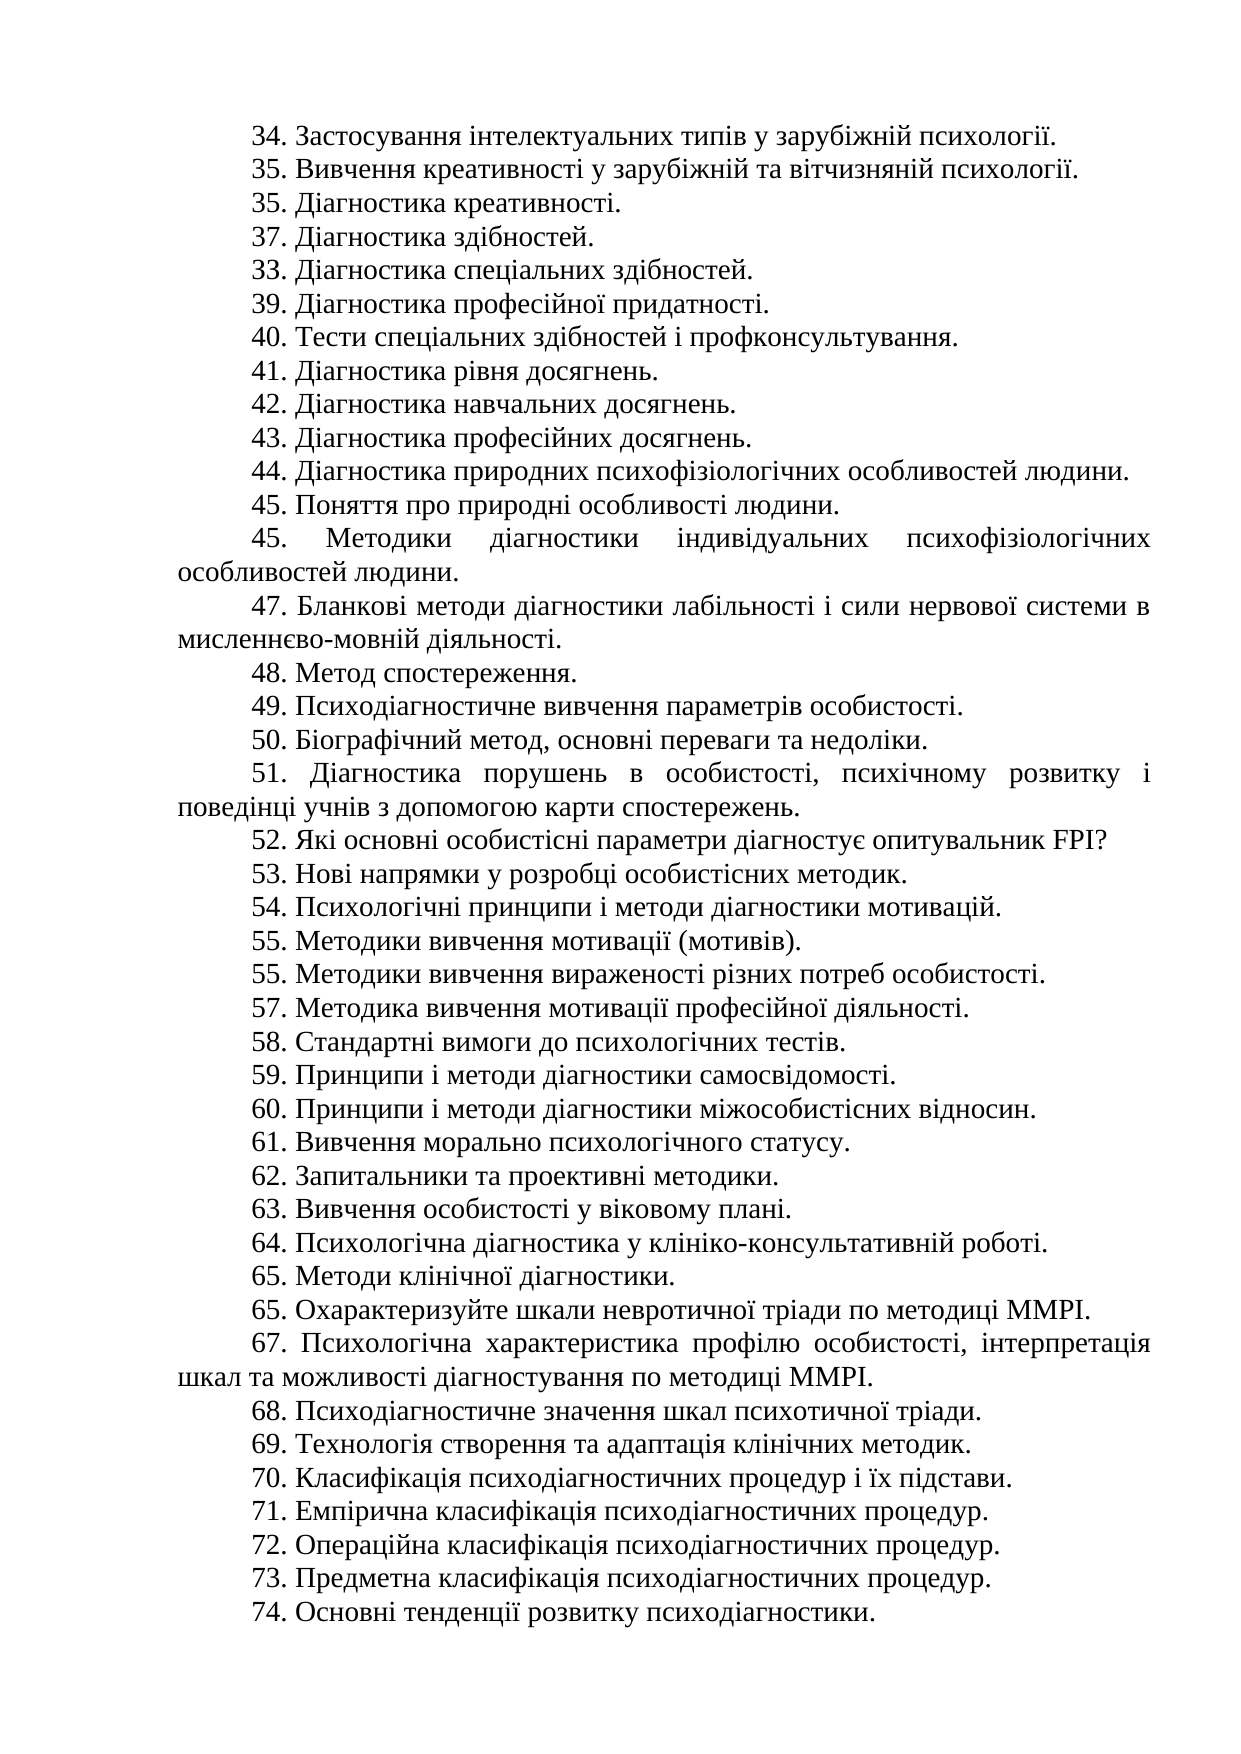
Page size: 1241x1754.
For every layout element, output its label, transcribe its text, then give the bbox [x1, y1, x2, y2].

text 35. Діагностика креативності. [177, 185, 1152, 219]
text 43. Діагностика професійних досягнень. [177, 420, 1152, 453]
text 52. Які основні особистісні параметри діагностує опитувальник FPI? [177, 822, 1152, 856]
text ЗЗ. Діагностика спеціальних здібностей. [177, 252, 1152, 286]
text 65. Охарактеризуйте шкали невротичної тріади по методиці ММРІ. [177, 1292, 1152, 1326]
text 44. Діагностика природних психофізіологічних особливостей людини. [177, 453, 1152, 487]
text 55. Методики вивчення мотивації (мотивів). [177, 923, 1152, 957]
text 54. Психологічні принципи і методи діагностики мотивацій. [177, 889, 1152, 923]
text 69. Технологія створення та адаптація клінічних методик. [177, 1426, 1152, 1460]
text 71. Емпірична класифікація психодіагностичних процедур. [177, 1493, 1152, 1527]
text 57. Методика вивчення мотивації професійної діяльності. [177, 990, 1152, 1024]
text 37. Діагностика здібностей. [177, 219, 1152, 252]
text 45. Поняття про природні особливості людини. [177, 487, 1152, 521]
text 60. Принципи і методи діагностики міжособистісних відносин. [177, 1091, 1152, 1124]
text 53. Нові напрямки у розробці особистісних методик. [177, 856, 1152, 889]
text 47. Бланкові методи діагностики лабільності і сили нервової системи в мисленнєво-мовній діяльності. [177, 588, 1152, 655]
text 63. Вивчення особистості у віковому плані. [177, 1191, 1152, 1225]
text 48. Метод спостереження. [177, 655, 1152, 688]
text 58. Стандартні вимоги до психологічних тестів. [177, 1024, 1152, 1057]
text 51. Діагностика порушень в особистості, психічному розвитку і поведінці учнів з допомогою карти спостережень. [177, 755, 1152, 822]
text 67. Психологічна характеристика профілю особистості, інтерпретація шкал та можливості діагностування по методиці ММРІ. [177, 1326, 1152, 1393]
text 72. Операційна класифікація психодіагностичних процедур. [177, 1527, 1152, 1560]
text 73. Предметна класифікація психодіагностичних процедур. [177, 1560, 1152, 1594]
text 42. Діагностика навчальних досягнень. [177, 386, 1152, 420]
text 61. Вивчення морально психологічного статусу. [177, 1124, 1152, 1158]
text 59. Принципи і методи діагностики самосвідомості. [177, 1057, 1152, 1091]
text 74. Основні тенденції розвитку психодіагностики. [177, 1594, 1152, 1627]
text 62. Запитальники та проективні методики. [177, 1158, 1152, 1191]
text 34. Застосування інтелектуальних типів у зарубіжній психології. [177, 118, 1152, 152]
text 70. Класифікація психодіагностичних процедур і їх підстави. [177, 1460, 1152, 1493]
text 45. Методики діагностики індивідуальних психофізіологічних особливостей людини. [177, 521, 1152, 588]
text 50. Біографічний метод, основні переваги та недоліки. [177, 722, 1152, 755]
text 35. Вивчення креативності у зарубіжній та вітчизняній психології. [177, 152, 1152, 185]
text 40. Тести спеціальних здібностей і профконсультування. [177, 319, 1152, 353]
text 55. Методики вивчення вираженості різних потреб особистості. [177, 957, 1152, 990]
text 49. Психодіагностичне вивчення параметрів особистості. [177, 688, 1152, 722]
text 64. Психологічна діагностика у клініко-консультативній роботі. [177, 1225, 1152, 1258]
text 68. Психодіагностичне значення шкал психотичної тріади. [177, 1393, 1152, 1426]
text 65. Методи клінічної діагностики. [177, 1258, 1152, 1292]
text 41. Діагностика рівня досягнень. [177, 353, 1152, 386]
text 39. Діагностика професійної придатності. [177, 286, 1152, 319]
